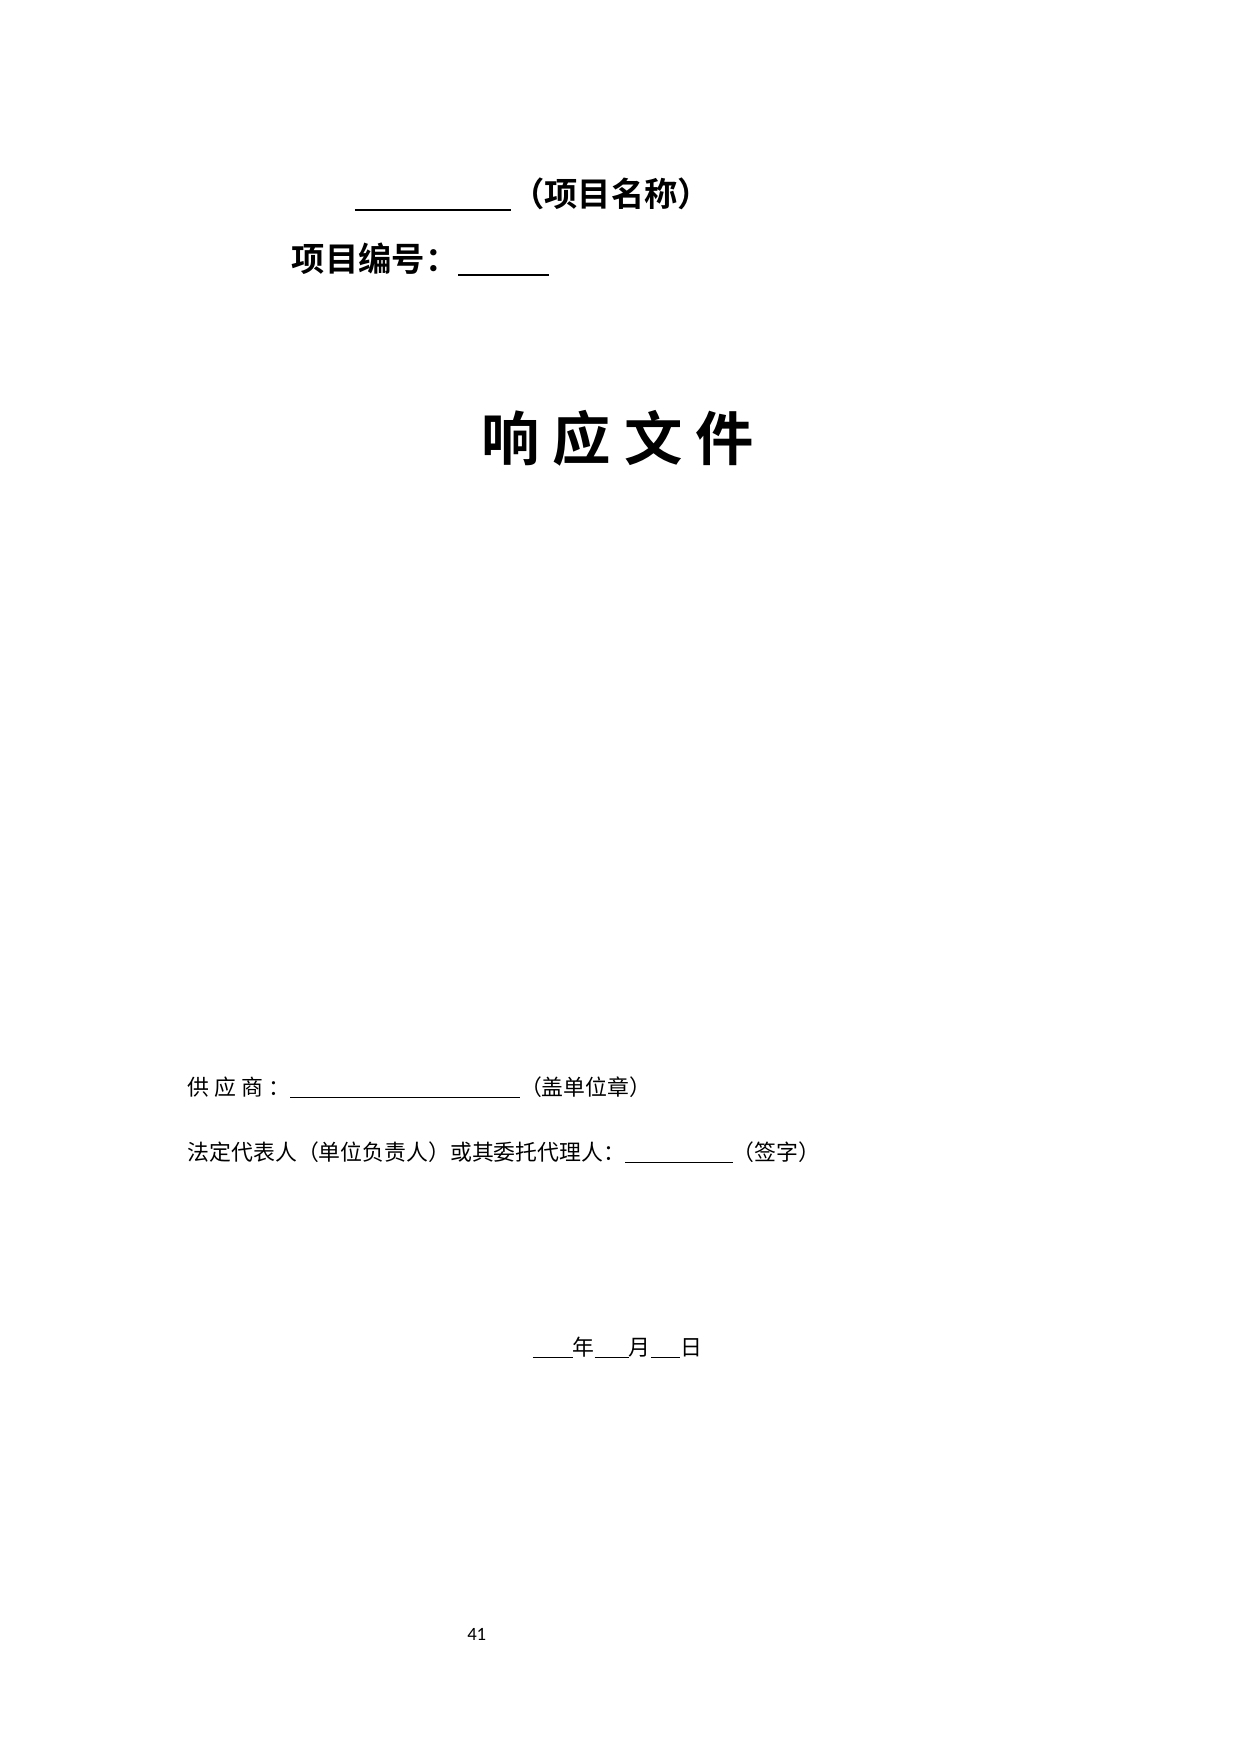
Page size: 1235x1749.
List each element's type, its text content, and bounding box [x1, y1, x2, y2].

text 法定代表人（单位负责人）或其委托代理人： （签字） [187, 1134, 1047, 1167]
text 项目编号： [187, 224, 1047, 289]
text 响 应 文 件 [187, 387, 1047, 484]
text 供 应 商 ： （盖单位章） [187, 1069, 1047, 1102]
text （项目名称） [187, 159, 1047, 224]
text 年 月 日 [187, 1329, 1047, 1362]
